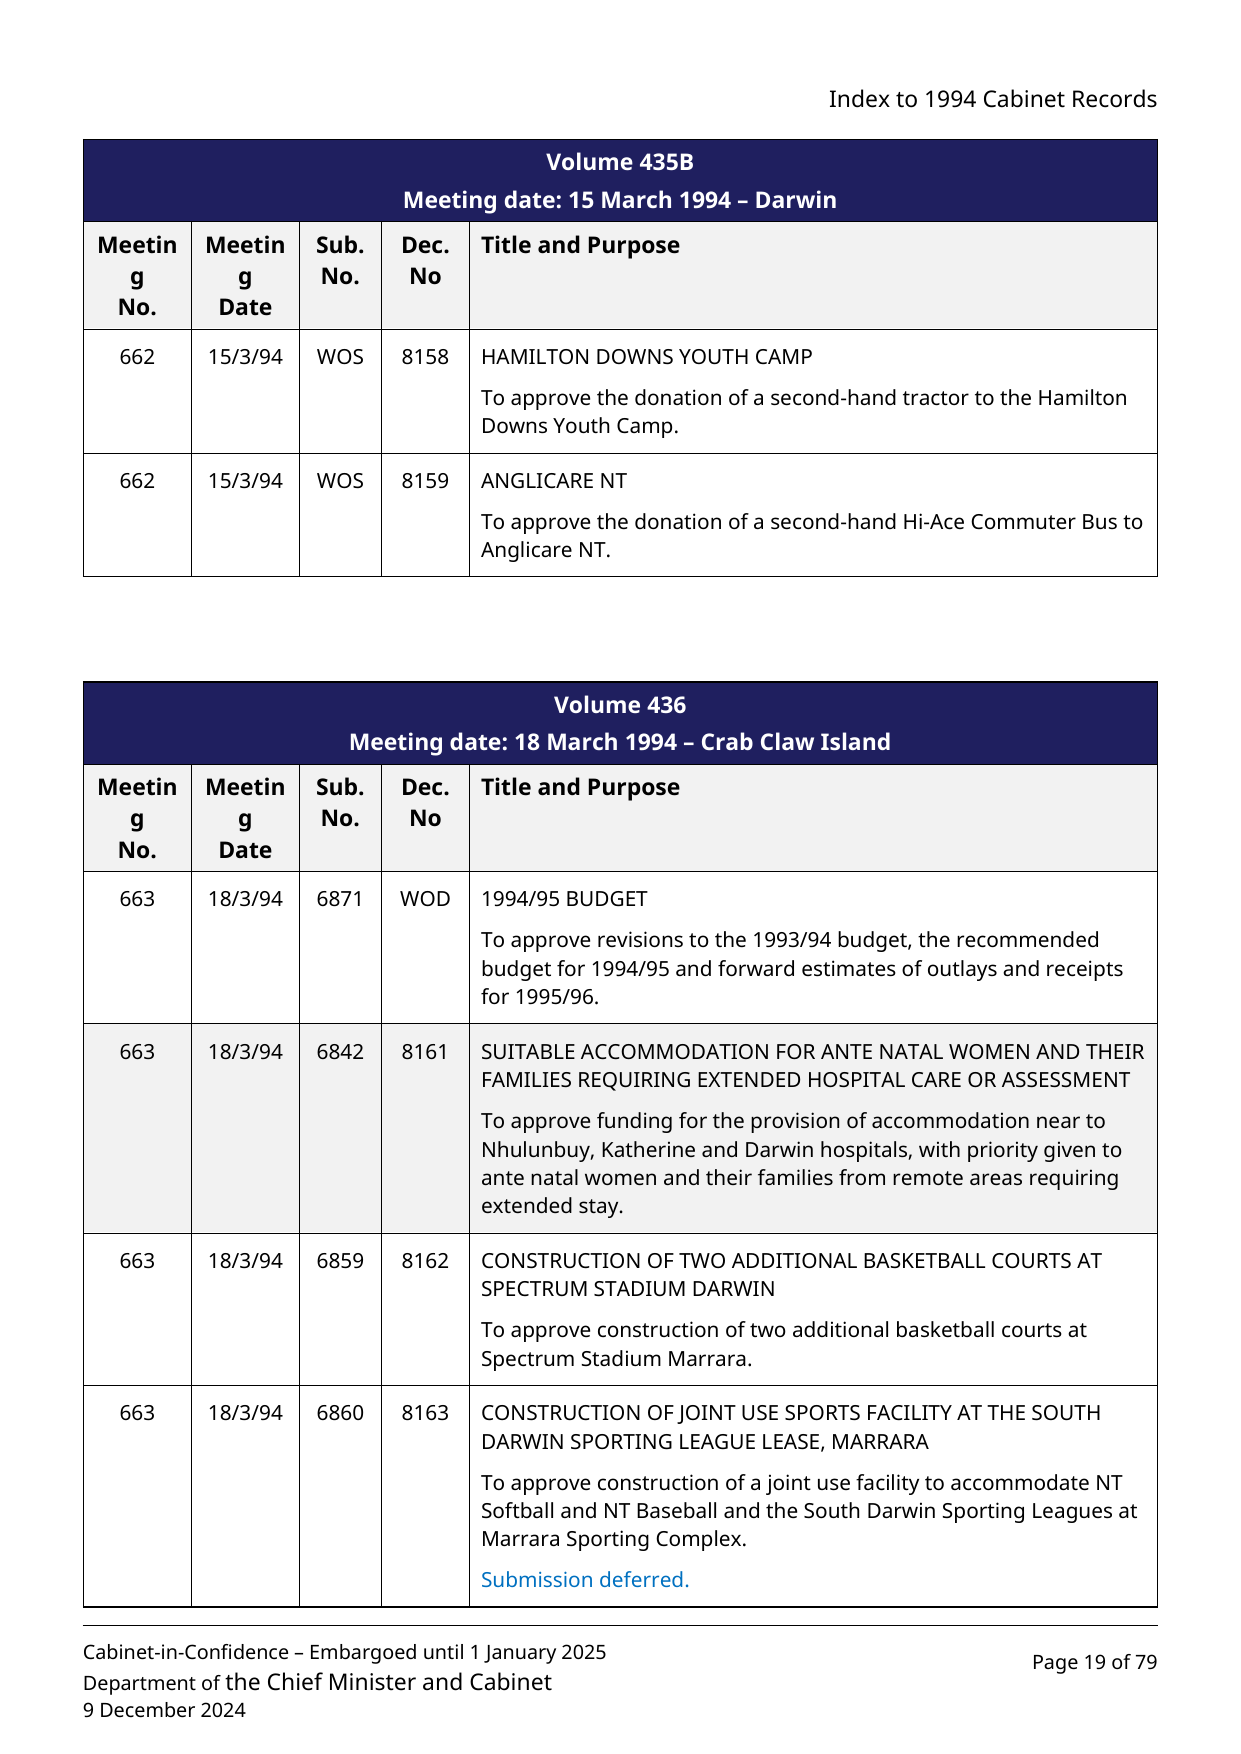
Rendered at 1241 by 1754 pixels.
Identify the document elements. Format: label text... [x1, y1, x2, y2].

table_cell 8158 [382, 330, 469, 452]
table_cell 663 [84, 1386, 191, 1606]
table_cell 8163 [382, 1386, 469, 1606]
table_cell 663 [84, 1234, 191, 1385]
table_cell HAMILTON DOWNS YOUTH CAMP To approve the donation of a second-hand tractor to the Hamilton Downs Youth Camp. [470, 330, 1157, 452]
table_cell 18/3/94 [192, 872, 299, 1023]
table_cell 6842 [300, 1024, 381, 1232]
table_cell 15/3/94 [192, 454, 299, 576]
table_cell 1994/95 BUDGET To approve revisions to the 1993/94 budget, the recommended budget for 1994/95 and forward estimates of outlays and receipts for 1995/96. [470, 872, 1157, 1023]
table_cell WOS [300, 330, 381, 452]
table_cell 8162 [382, 1234, 469, 1385]
table_cell 8159 [382, 454, 469, 576]
table_cell Title and Purpose [470, 765, 1157, 871]
table_cell 662 [84, 330, 191, 452]
table_cell Title and Purpose [470, 222, 1157, 328]
table_cell Sub. No. [300, 222, 381, 328]
table_cell 18/3/94 [192, 1386, 299, 1606]
table_cell 18/3/94 [192, 1024, 299, 1232]
table_cell Dec. No [382, 765, 469, 871]
table_cell 663 [84, 872, 191, 1023]
table_cell SUITABLE ACCOMMODATION FOR ANTE NATAL WOMEN AND THEIR FAMILIES REQUIRING EXTENDED HOSPITAL CARE OR ASSESSMENT To approve funding for the provision of accommodation near to Nhulunbuy, Katherine and Darwin hospitals, with priority given to ante natal women and their families from remote areas requiring extended stay. [470, 1024, 1157, 1232]
table_cell Meeting Date [192, 222, 299, 328]
table_cell 15/3/94 [192, 330, 299, 452]
table_cell 18/3/94 [192, 1234, 299, 1385]
table_cell 6871 [300, 872, 381, 1023]
table_cell Meeting No. [84, 222, 191, 328]
table_cell CONSTRUCTION OF JOINT USE SPORTS FACILITY AT THE SOUTH DARWIN SPORTING LEAGUE LEASE, MARRARA To approve construction of a joint use facility to accommodate NT Softball and NT Baseball and the South Darwin Sporting Leagues at Marrara Sporting Complex. Submission deferred. [470, 1386, 1157, 1606]
table_cell WOS [300, 454, 381, 576]
table_cell 6860 [300, 1386, 381, 1606]
table_cell Sub. No. [300, 765, 381, 871]
table_cell 8161 [382, 1024, 469, 1232]
table_cell 662 [84, 454, 191, 576]
table_cell CONSTRUCTION OF TWO ADDITIONAL BASKETBALL COURTS AT SPECTRUM STADIUM DARWIN To approve construction of two additional basketball courts at Spectrum Stadium Marrara. [470, 1234, 1157, 1385]
table_cell ANGLICARE NT To approve the donation of a second-hand Hi-Ace Commuter Bus to Anglicare NT. [470, 454, 1157, 576]
table_header Volume 436 Meeting date: 18 March 1994 – Crab Claw Island [84, 683, 1157, 764]
table_cell Meeting No. [84, 765, 191, 871]
table_cell 6859 [300, 1234, 381, 1385]
table_cell Dec. No [382, 222, 469, 328]
table_header Volume 435B Meeting date: 15 March 1994 – Darwin [84, 140, 1157, 221]
table_cell 663 [84, 1024, 191, 1232]
table_cell WOD [382, 872, 469, 1023]
table_cell Meeting Date [192, 765, 299, 871]
